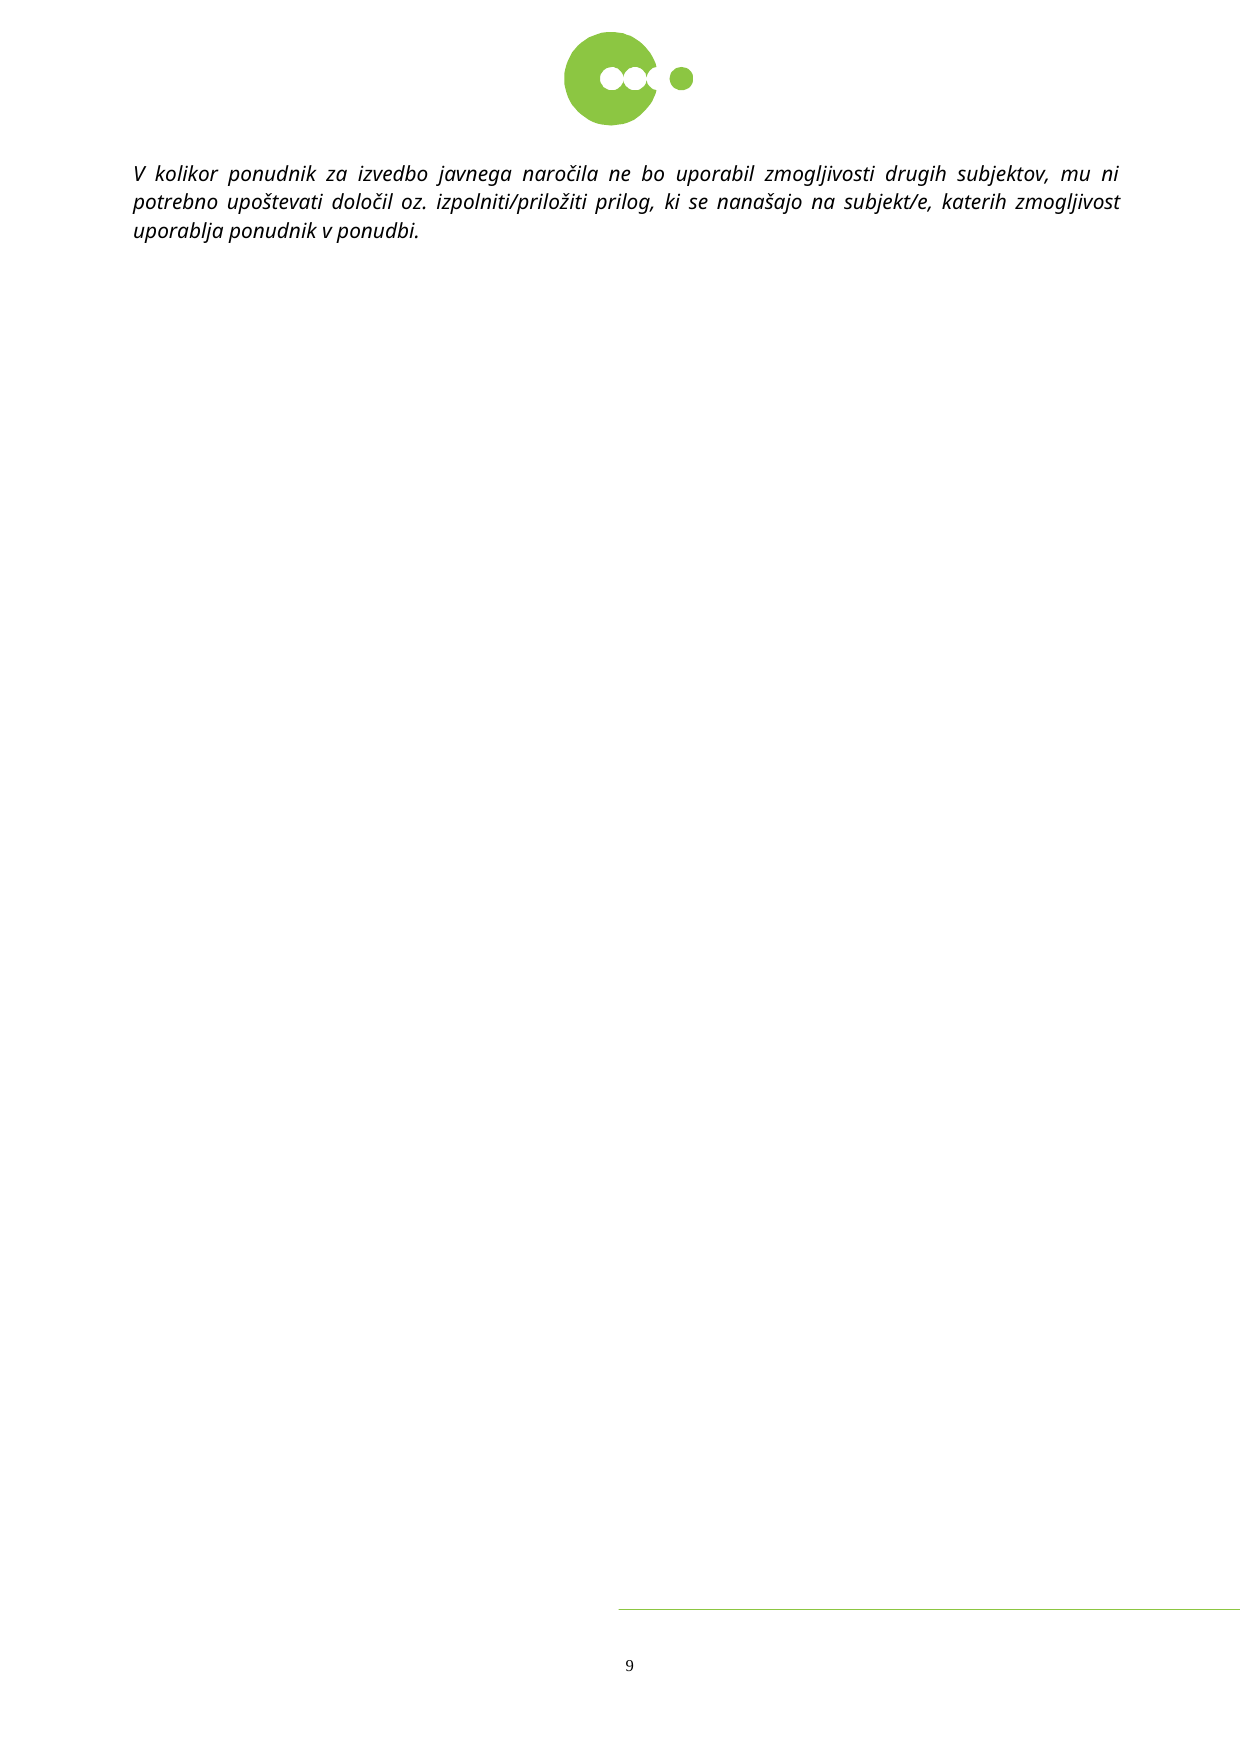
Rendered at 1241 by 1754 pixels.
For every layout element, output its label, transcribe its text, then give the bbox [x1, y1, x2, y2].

text V kolikor ponudnik za izvedbo javnega naročila ne bo uporabil zmogljivosti drugih subjektov, mu ni potrebno upoštevati določil oz. izpolniti/priložiti prilog, ki se nanašajo na subjekt/e, katerih zmogljivost uporablja ponudnik v ponudbi. [133, 159, 1122, 244]
